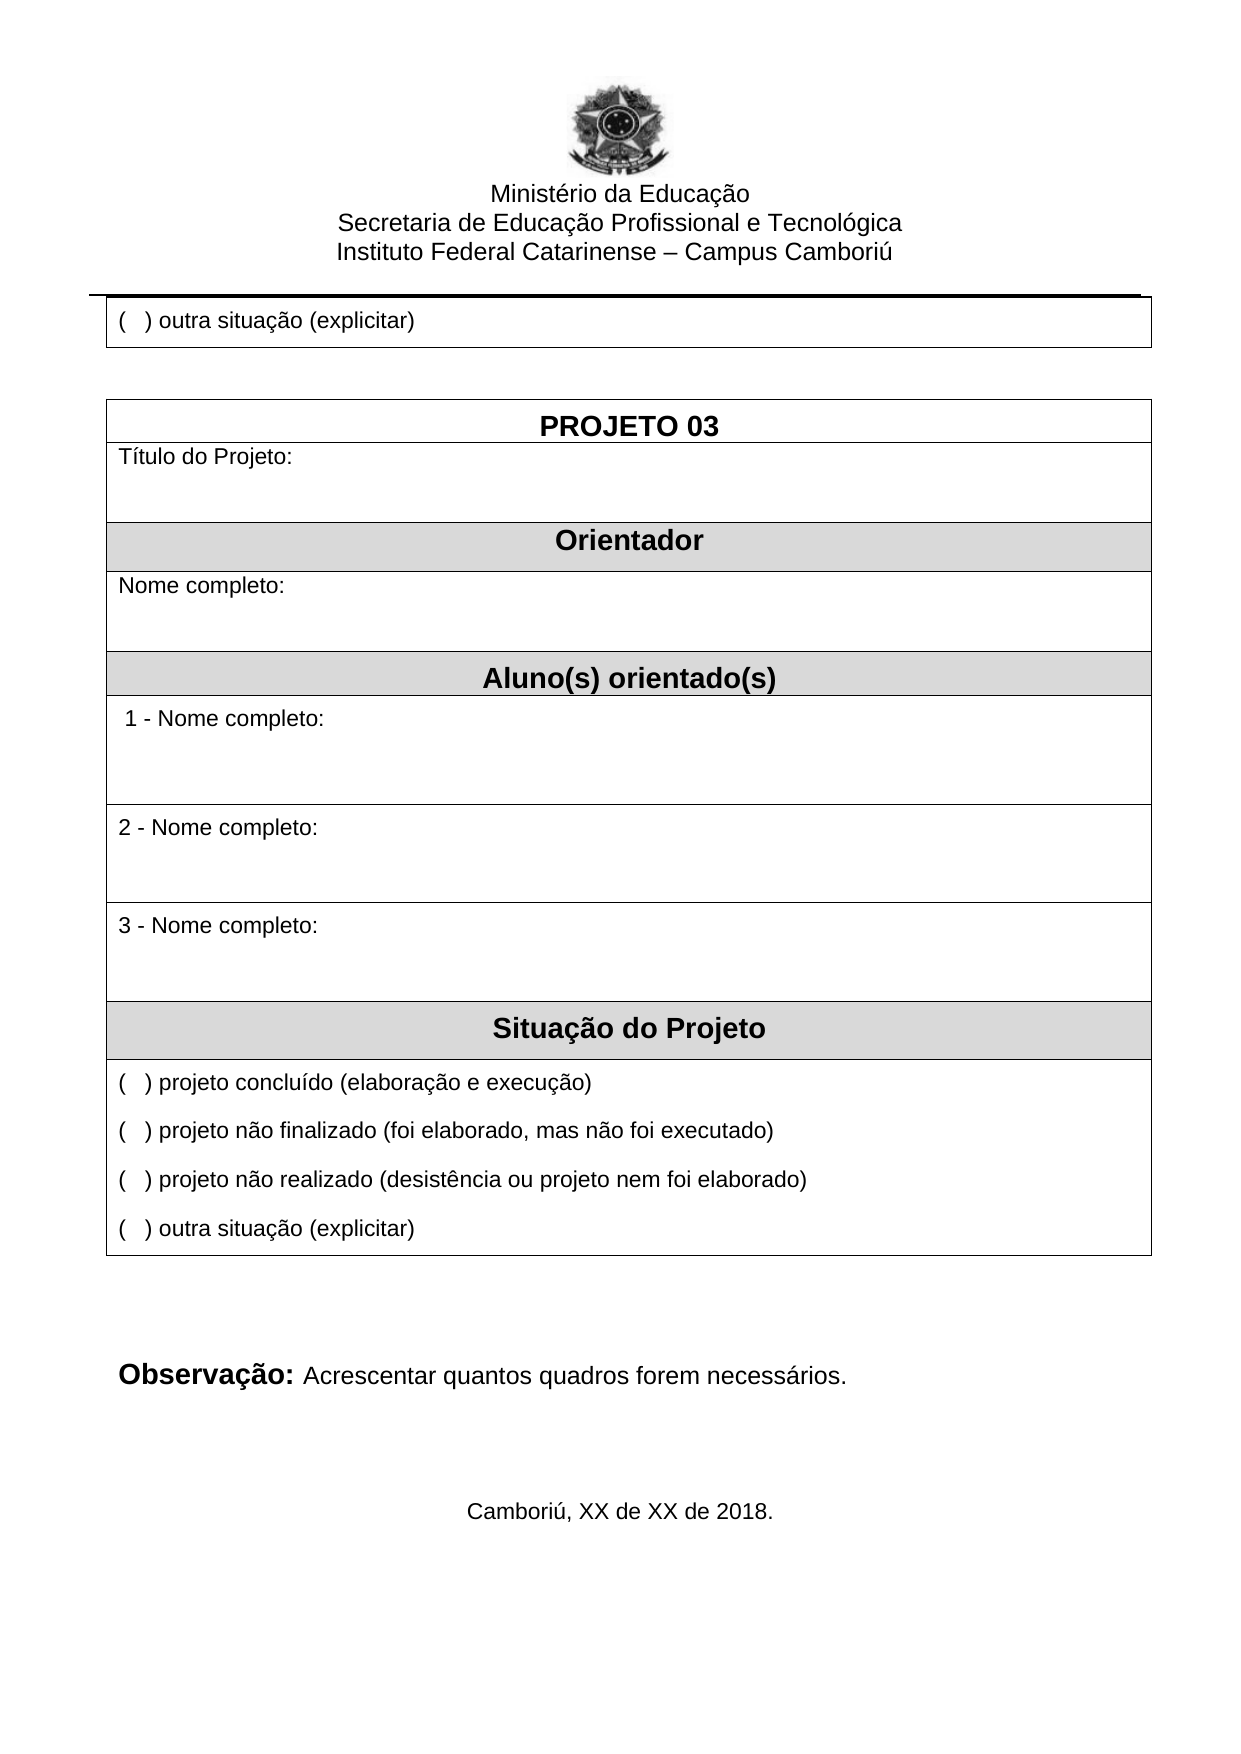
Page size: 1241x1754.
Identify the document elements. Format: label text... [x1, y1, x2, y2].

text Observação: Acrescentar quantos quadros forem necessários. [118, 1357, 1122, 1391]
table_cell 3 - Nome completo: [107, 903, 1151, 1001]
table_cell 2 - Nome completo: [107, 805, 1151, 902]
table_cell Orientador [107, 523, 1151, 571]
table_cell Situação do Projeto [107, 1002, 1151, 1059]
table_header PROJETO 03 [107, 400, 1151, 442]
table_cell 1 - Nome completo: [107, 696, 1151, 804]
table_cell Título do Projeto: [107, 443, 1151, 522]
text Camboriú, XX de XX de 2018. [118, 1498, 1122, 1524]
table_cell Nome completo: [107, 572, 1151, 651]
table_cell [107, 298, 1151, 347]
table_cell Aluno(s) orientado(s) [107, 652, 1151, 695]
